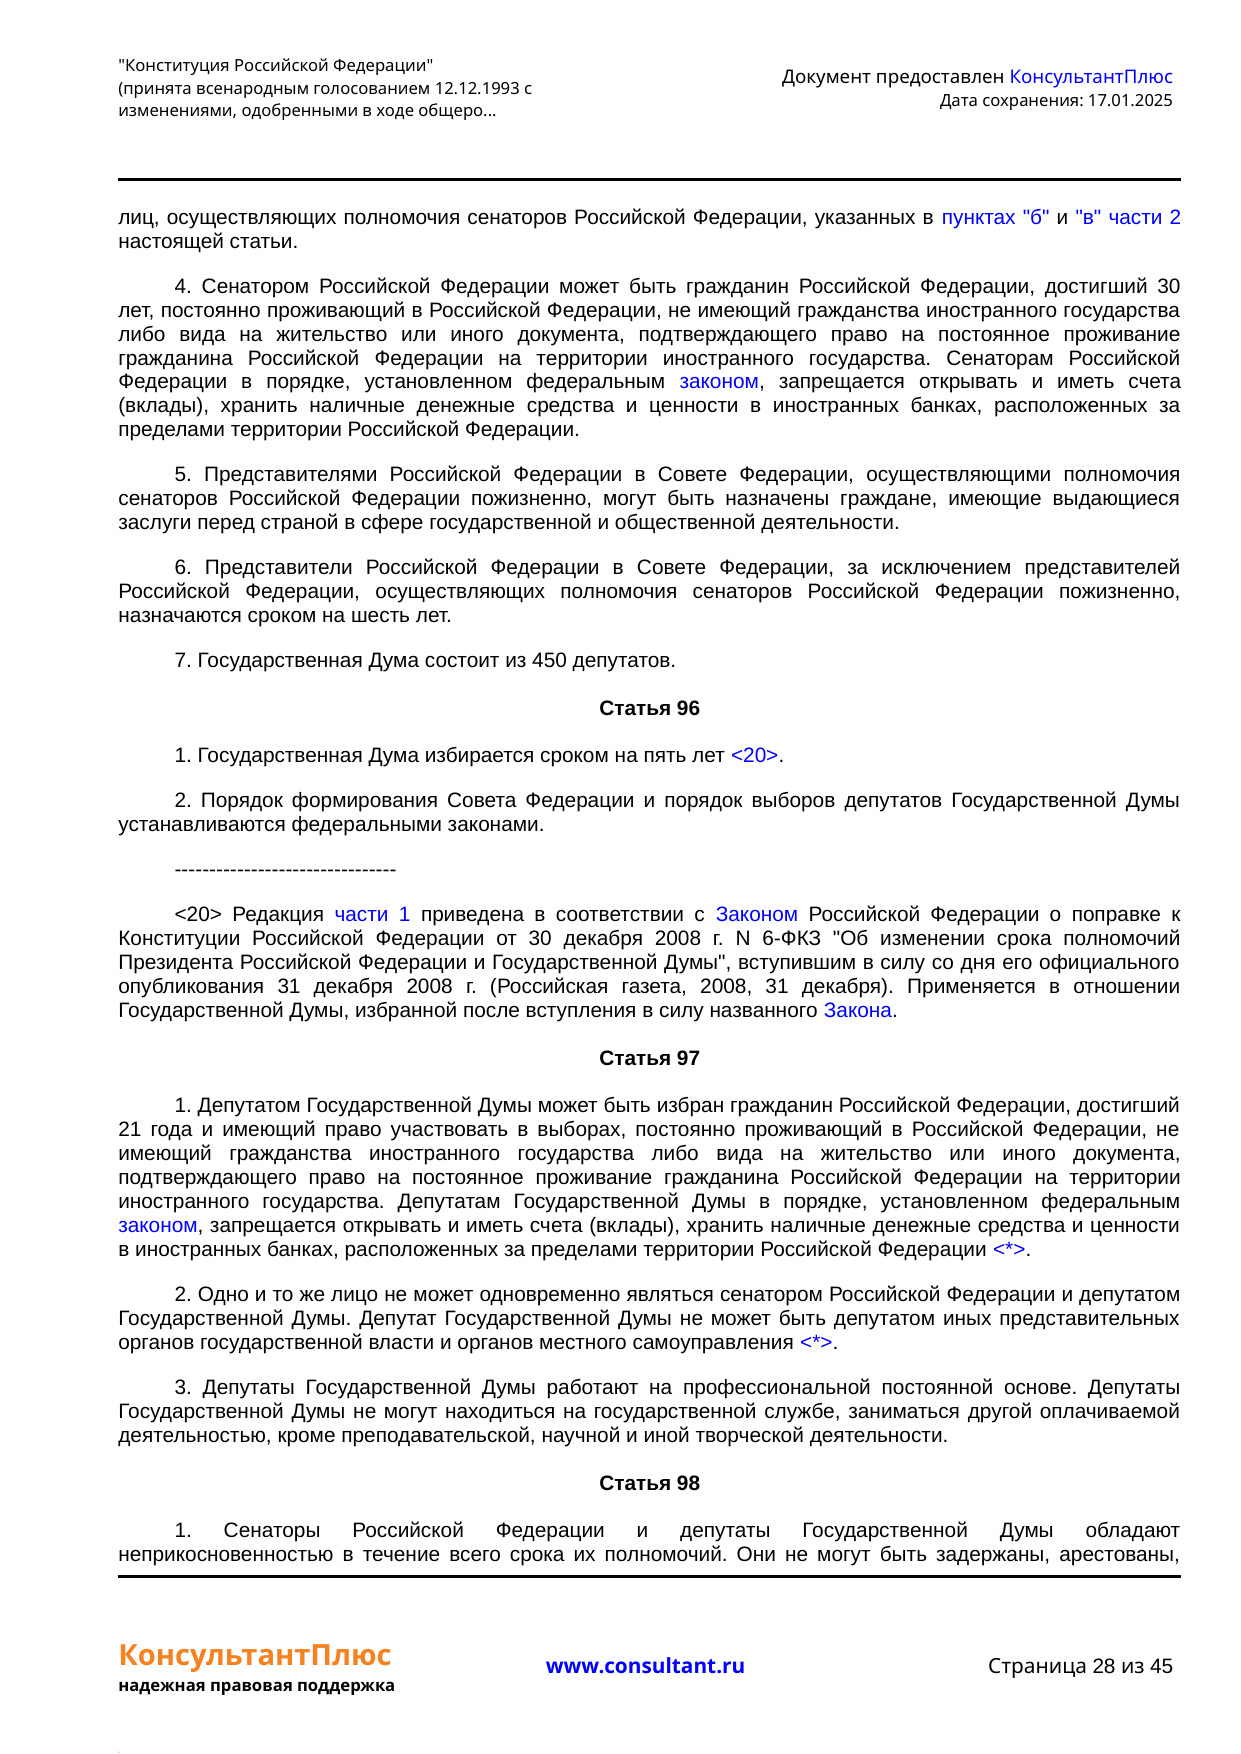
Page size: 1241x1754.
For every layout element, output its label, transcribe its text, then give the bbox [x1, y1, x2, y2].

text 5. Представителями Российской Федерации в Совете Федерации, осуществляющими полномочия сенаторов Российской Федерации пожизненно, могут быть назначены граждане, имеющие выдающиеся заслуги перед страной в сфере государственной и общественной деятельности. [118, 462, 1181, 534]
text 4. Сенатором Российской Федерации может быть гражданин Российской Федерации, достигший 30 лет, постоянно проживающий в Российской Федерации, не имеющий гражданства иностранного государства либо вида на жительство или иного документа, подтверждающего право на постоянное проживание гражданина Российской Федерации на территории иностранного государства. Сенаторам Российской Федерации в порядке, установленном федеральным законом, запрещается открывать и иметь счета (вклады), хранить наличные денежные средства и ценности в иностранных банках, расположенных за пределами территории Российской Федерации. [118, 273, 1181, 441]
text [118, 205, 1181, 253]
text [118, 1518, 1181, 1566]
title Статья 97 [118, 1045, 1181, 1069]
text 1. Государственная Дума избирается сроком на пять лет <20>. [118, 743, 1181, 767]
text 6. Представители Российской Федерации в Совете Федерации, за исключением представителей Российской Федерации, осуществляющих полномочия сенаторов Российской Федерации пожизненно, назначаются сроком на шесть лет. [118, 555, 1181, 627]
text 2. Порядок формирования Совета Федерации и порядок выборов депутатов Государственной Думы устанавливаются федеральными законами. [118, 788, 1181, 836]
text 1. Депутатом Государственной Думы может быть избран гражданин Российской Федерации, достигший 21 года и имеющий право участвовать в выборах, постоянно проживающий в Российской Федерации, не имеющий гражданства иностранного государства либо вида на жительство или иного документа, подтверждающего право на постоянное проживание гражданина Российской Федерации на территории иностранного государства. Депутатам Государственной Думы в порядке, установленном федеральным законом, запрещается открывать и иметь счета (вклады), хранить наличные денежные средства и ценности в иностранных банках, расположенных за пределами территории Российской Федерации <*>. [118, 1093, 1181, 1261]
text 3. Депутаты Государственной Думы работают на профессиональной постоянной основе. Депутаты Государственной Думы не могут находиться на государственной службе, заниматься другой оплачиваемой деятельностью, кроме преподавательской, научной и иной творческой деятельности. [118, 1374, 1181, 1446]
text 2. Одно и то же лицо не может одновременно являться сенатором Российской Федерации и депутатом Государственной Думы. Депутат Государственной Думы не может быть депутатом иных представительных органов государственной власти и органов местного самоуправления <*>. [118, 1282, 1181, 1354]
text -------------------------------- [118, 857, 1181, 881]
text 7. Государственная Дума состоит из 450 депутатов. [118, 647, 1181, 671]
text <20> Редакция части 1 приведена в соответствии с Законом Российской Федерации о поправке к Конституции Российской Федерации от 30 декабря 2008 г. N 6-ФКЗ "Об изменении срока полномочий Президента Российской Федерации и Государственной Думы", вступившим в силу со дня его официального опубликования 31 декабря 2008 г. (Российская газета, 2008, 31 декабря). Применяется в отношении Государственной Думы, избранной после вступления в силу названного Закона. [118, 902, 1181, 1021]
title Статья 96 [118, 695, 1181, 719]
title Статья 98 [118, 1470, 1181, 1494]
